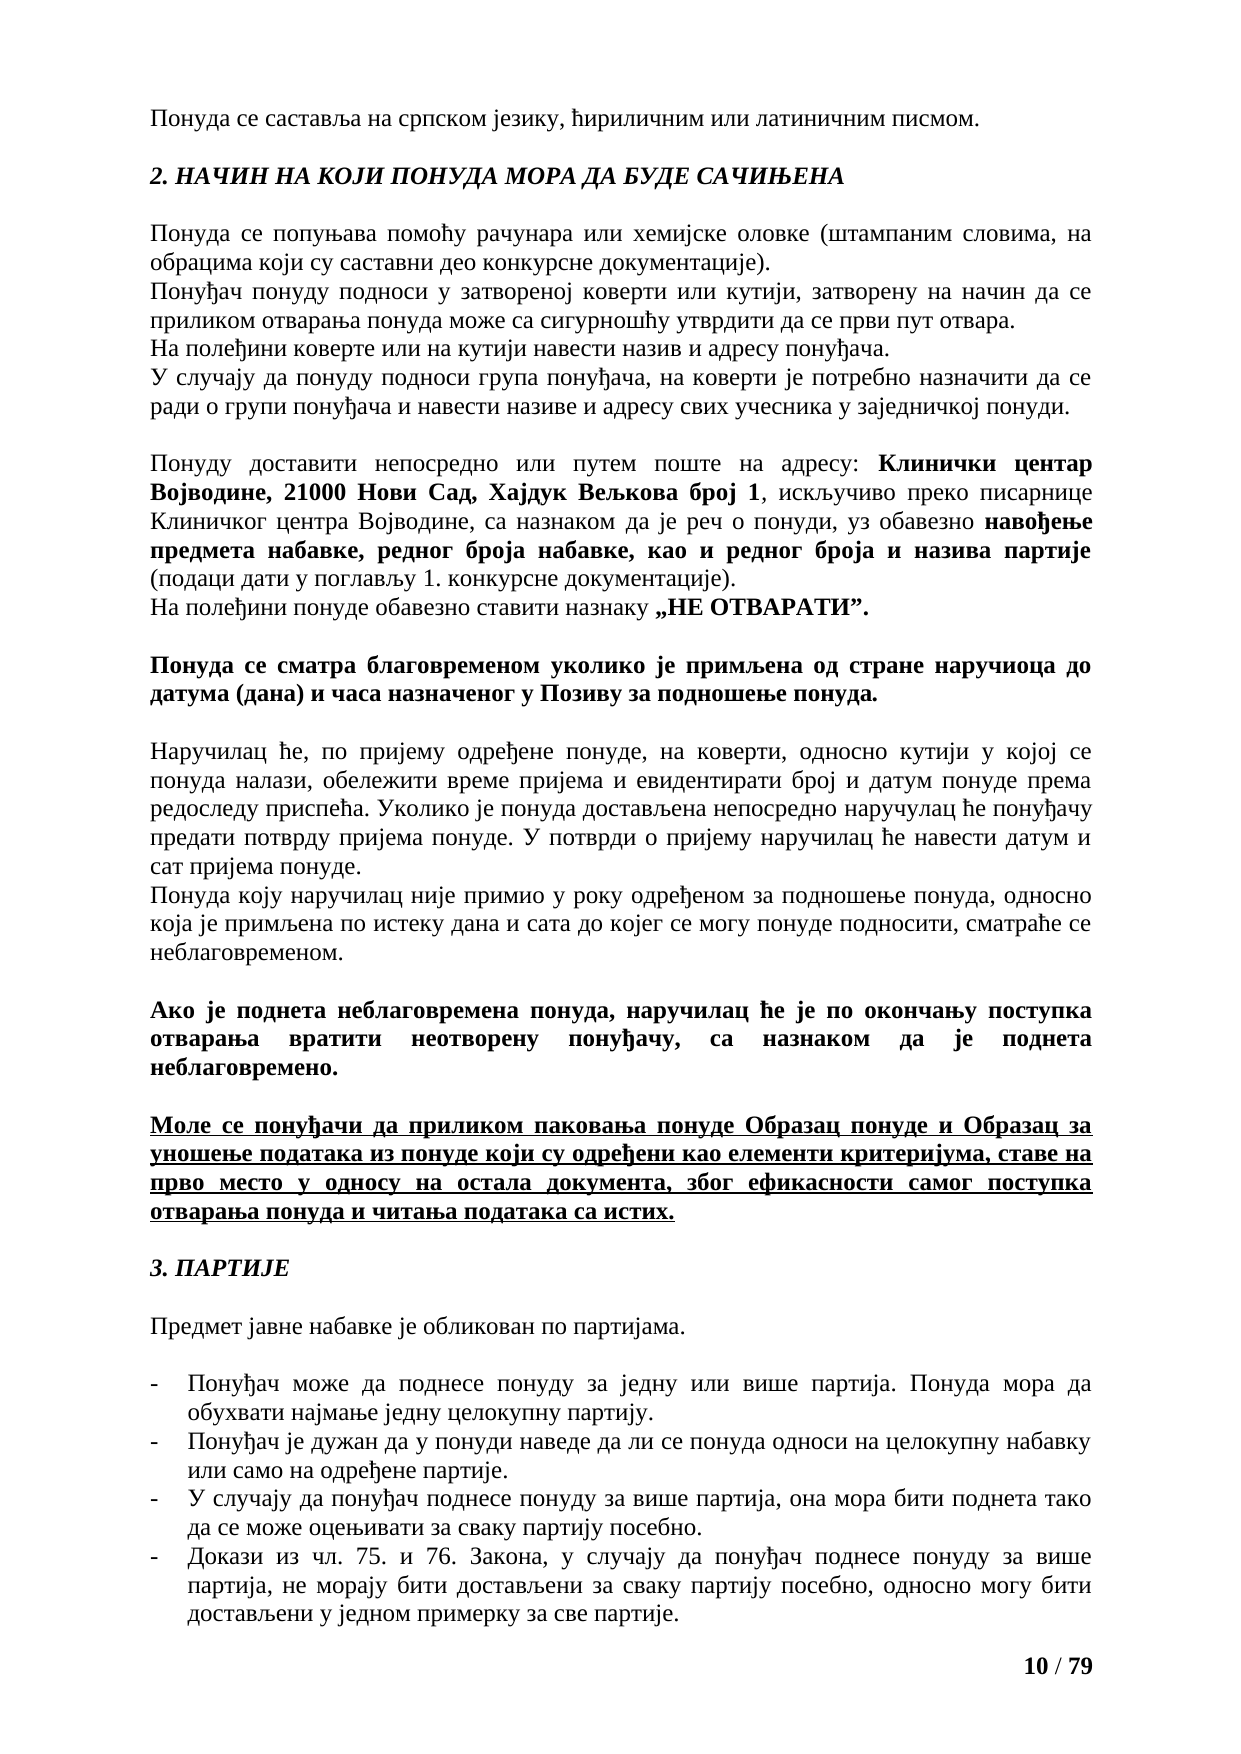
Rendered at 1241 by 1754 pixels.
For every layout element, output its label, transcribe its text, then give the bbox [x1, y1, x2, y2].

text Моле се понуђачи да приликом паковања понуде Образац понуде и Образац за уношење података из понуде који су одређени као елементи критеријума, ставе на прво место у односу на остала документа, због ефикасности самог поступка отварања понуда и читања података са истих. [150, 1136, 1093, 1163]
list Докази из чл. 75. и 76. Закона, у случају да понуђач поднесе понуду за више партија, не морају бити достављени за сваку партију посебно, односно могу бити достављени у једном примерку за све партије. [150, 1541, 1093, 1627]
text Понуду доставити непосредно или путем поште на адресу: Клинички центар Војводине, 21000 Нови Сад, Хајдук Вељкова број 1, искључиво преко писарнице Клиничког центра Војводине, са назнаком да је реч о понуди, уз обавезно навођење предмета набавке, редног броја набавке, као и редног броја и назива партије (подаци дати у поглављу 1. конкурсне документације). [150, 448, 1093, 592]
text Предмет јавне набавке je обликован по партијама. [150, 1311, 1093, 1340]
list Понуђач је дужан да у понуди наведе да ли се понуда односи на целокупну набавку или само на одређене партије. [150, 1426, 1093, 1483]
text 2. НАЧИН НА КОЈИ ПОНУДА МОРА ДА БУДЕ САЧИЊЕНА [150, 161, 1093, 190]
text 3. ПАРТИЈЕ [150, 1253, 1093, 1282]
text Ако је поднета неблаговремена понуда, наручилац ће је по окончању поступка отварања вратити неотворену понуђачу, са назнаком да је поднета неблаговремено. [150, 995, 1093, 1081]
text Моле се понуђачи да приликом паковања понуде Образац понуде и Образац за уношење података из понуде који су одређени као елементи критеријума, ставе на прво место у односу на остала документа, због ефикасности самог поступка отварања понуда и читања података са истих. [150, 1165, 1093, 1192]
text Моле се понуђачи да приликом паковања понуде Образац понуде и Образац за уношење података из понуде који су одређени као елементи критеријума, ставе на прво место у односу на остала документа, због ефикасности самог поступка отварања понуда и читања података са истих. [150, 1110, 1093, 1135]
text У случају да понуду подноси група понуђача, на коверти је потребно назначити да се ради о групи понуђача и навести називе и адресу свих учесника у заједничкој понуди. [150, 362, 1093, 420]
text На полеђини коверте или на кутији навести назив и адресу понуђача. [150, 333, 1093, 362]
list У случају да понуђач поднесе понуду за више партија, она мора бити поднета тако да се може оцењивати за сваку партију посебно. [150, 1483, 1093, 1541]
text Понуда се попуњава помоћу рачунара или хемијске оловке (штампаним словима, на обрацима који су саставни део конкурсне документације). [150, 218, 1093, 276]
text Понуда се сматра благовременом уколико је примљена од стране наручиоца до датума (дана) и часа назначеног у Позиву за подношење понуда. [150, 650, 1093, 707]
text Понуда се саставља на српском језику, ћириличним или латиничним писмом. [150, 103, 1093, 132]
text Моле се понуђачи да приликом паковања понуде Образац понуде и Образац за уношење података из понуде који су одређени као елементи критеријума, ставе на прво место у односу на остала документа, због ефикасности самог поступка отварања понуда и читања података са истих. [150, 1194, 1093, 1225]
text Понуда коју наручилац није примио у року одређеном за подношење понуда, односно која је примљена по истеку дана и сата до којег се могу понуде подносити, сматраће се неблаговременом. [150, 880, 1093, 966]
list Понуђач може да поднесе понуду за једну или више партија. Понуда мора да обухвати најмање једну целокупну партију. [150, 1368, 1093, 1426]
text На полеђини понуде обавезно ставити назнаку „НЕ ОТВАРАТИ”. [150, 592, 1093, 621]
text Наручилац ће, по пријему одређене понуде, на коверти, односно кутији у којој се понуда налази, обележити време пријема и евидентирати број и датум понуде према редоследу приспећа. Уколико је понуда достављена непосредно наручулац ће понуђачу предати потврду пријема понуде. У потврди о пријему наручилац ће навести датум и сат пријема понуде. [150, 736, 1093, 880]
text Понуђач понуду подноси у затвореној коверти или кутији, затворену на начин да се приликом отварања понуда може са сигурношћу утврдити да се први пут отвара. [150, 276, 1093, 333]
